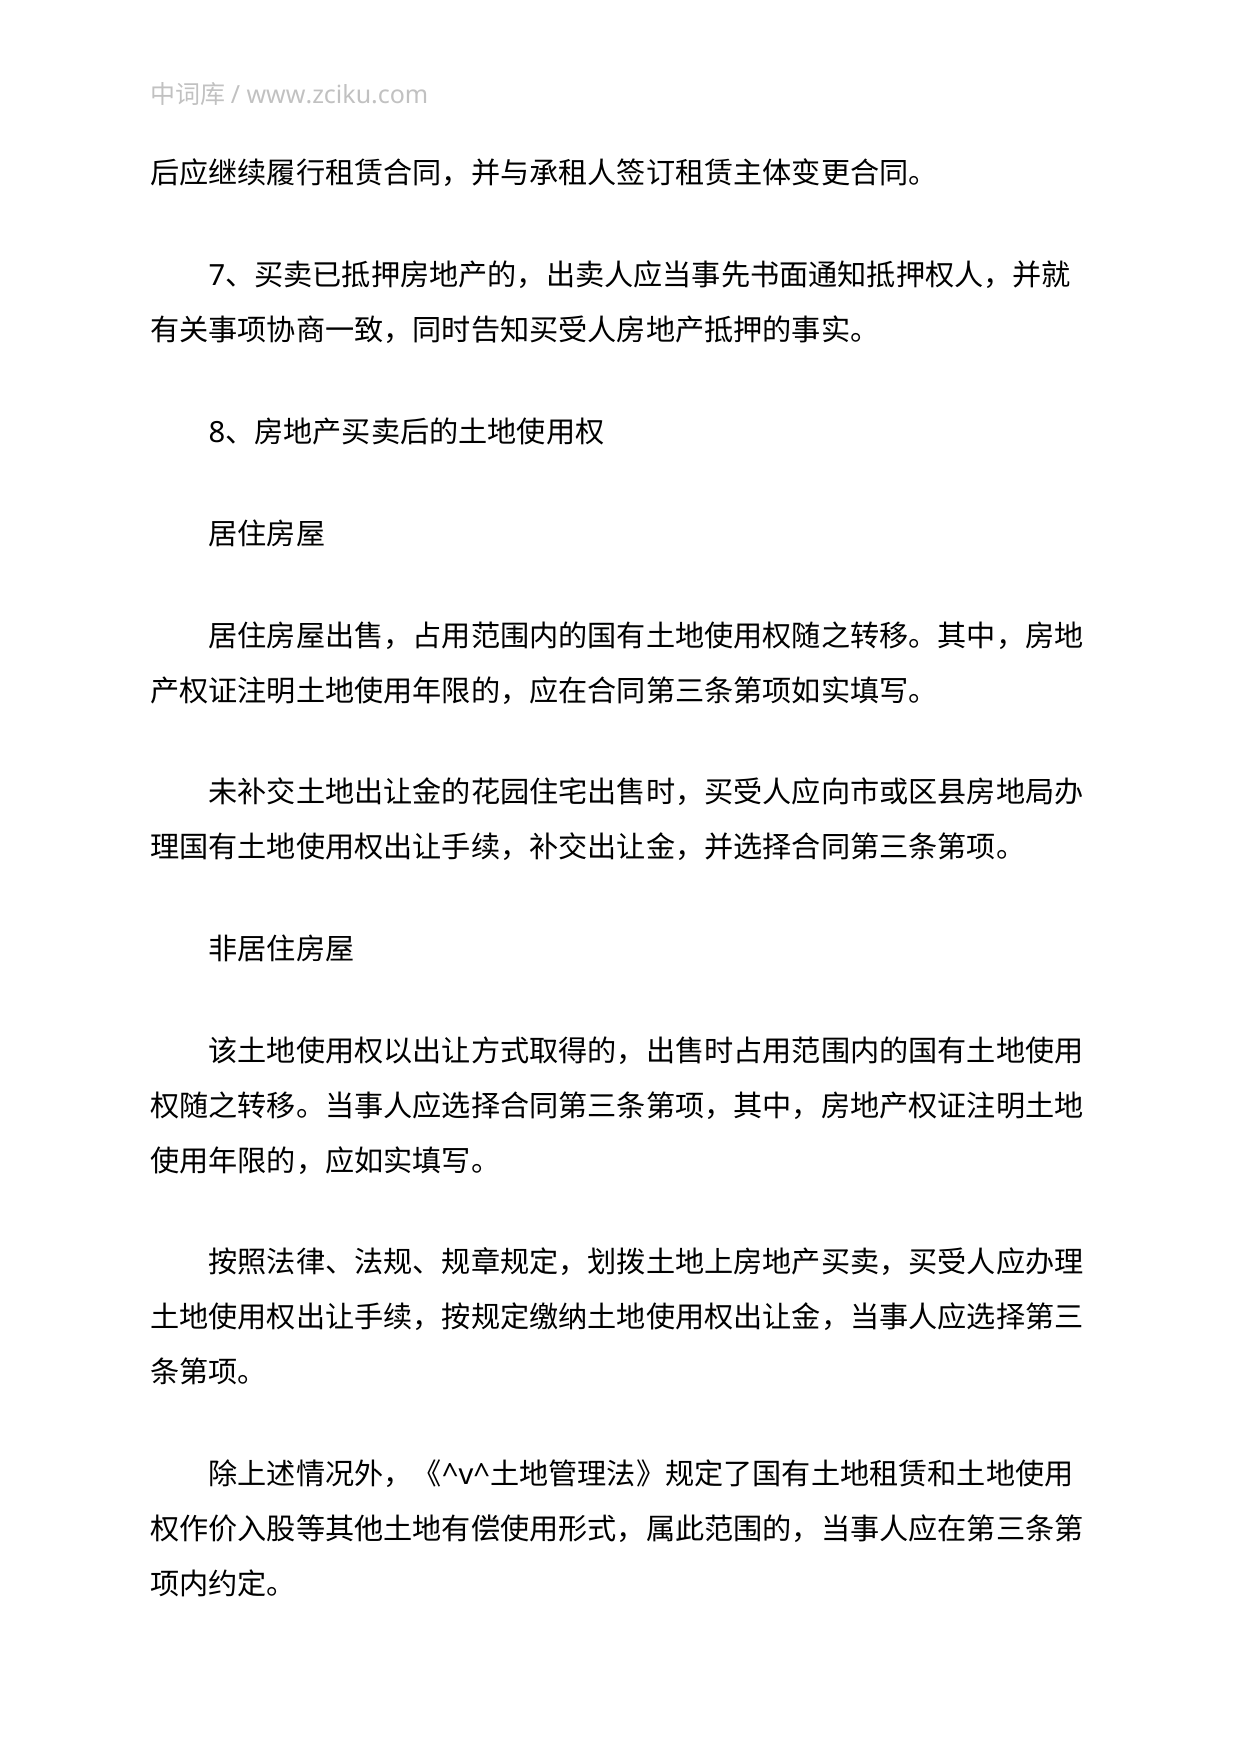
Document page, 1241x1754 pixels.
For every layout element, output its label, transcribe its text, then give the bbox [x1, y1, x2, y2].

text 非居住房屋 [150, 926, 1090, 968]
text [150, 150, 1090, 192]
text 除上述情况外，《^v^土地管理法》规定了国有土地租赁和土地使用权作价入股等其他土地有偿使用形式，属此范围的，当事人应在第三条第项内约定。 [150, 1451, 1090, 1603]
text 8、房地产买卖后的土地使用权 [150, 408, 1090, 451]
text 按照法律、法规、规章规定，划拨土地上房地产买卖，买受人应办理土地使用权出让手续，按规定缴纳土地使用权出让金，当事人应选择第三条第项。 [150, 1239, 1090, 1391]
text 该土地使用权以出让方式取得的，出售时占用范围内的国有土地使用权随之转移。当事人应选择合同第三条第项，其中，房地产权证注明土地使用年限的，应如实填写。 [150, 1027, 1090, 1179]
text 7、买卖已抵押房地产的，出卖人应当事先书面通知抵押权人，并就有关事项协商一致，同时告知买受人房地产抵押的事实。 [150, 252, 1090, 349]
text 居住房屋 [150, 511, 1090, 553]
text 未补交土地出让金的花园住宅出售时，买受人应向市或区县房地局办理国有土地使用权出让手续，补交出让金，并选择合同第三条第项。 [150, 769, 1090, 866]
text 居住房屋出售，占用范围内的国有土地使用权随之转移。其中，房地产权证注明土地使用年限的，应在合同第三条第项如实填写。 [150, 612, 1090, 709]
